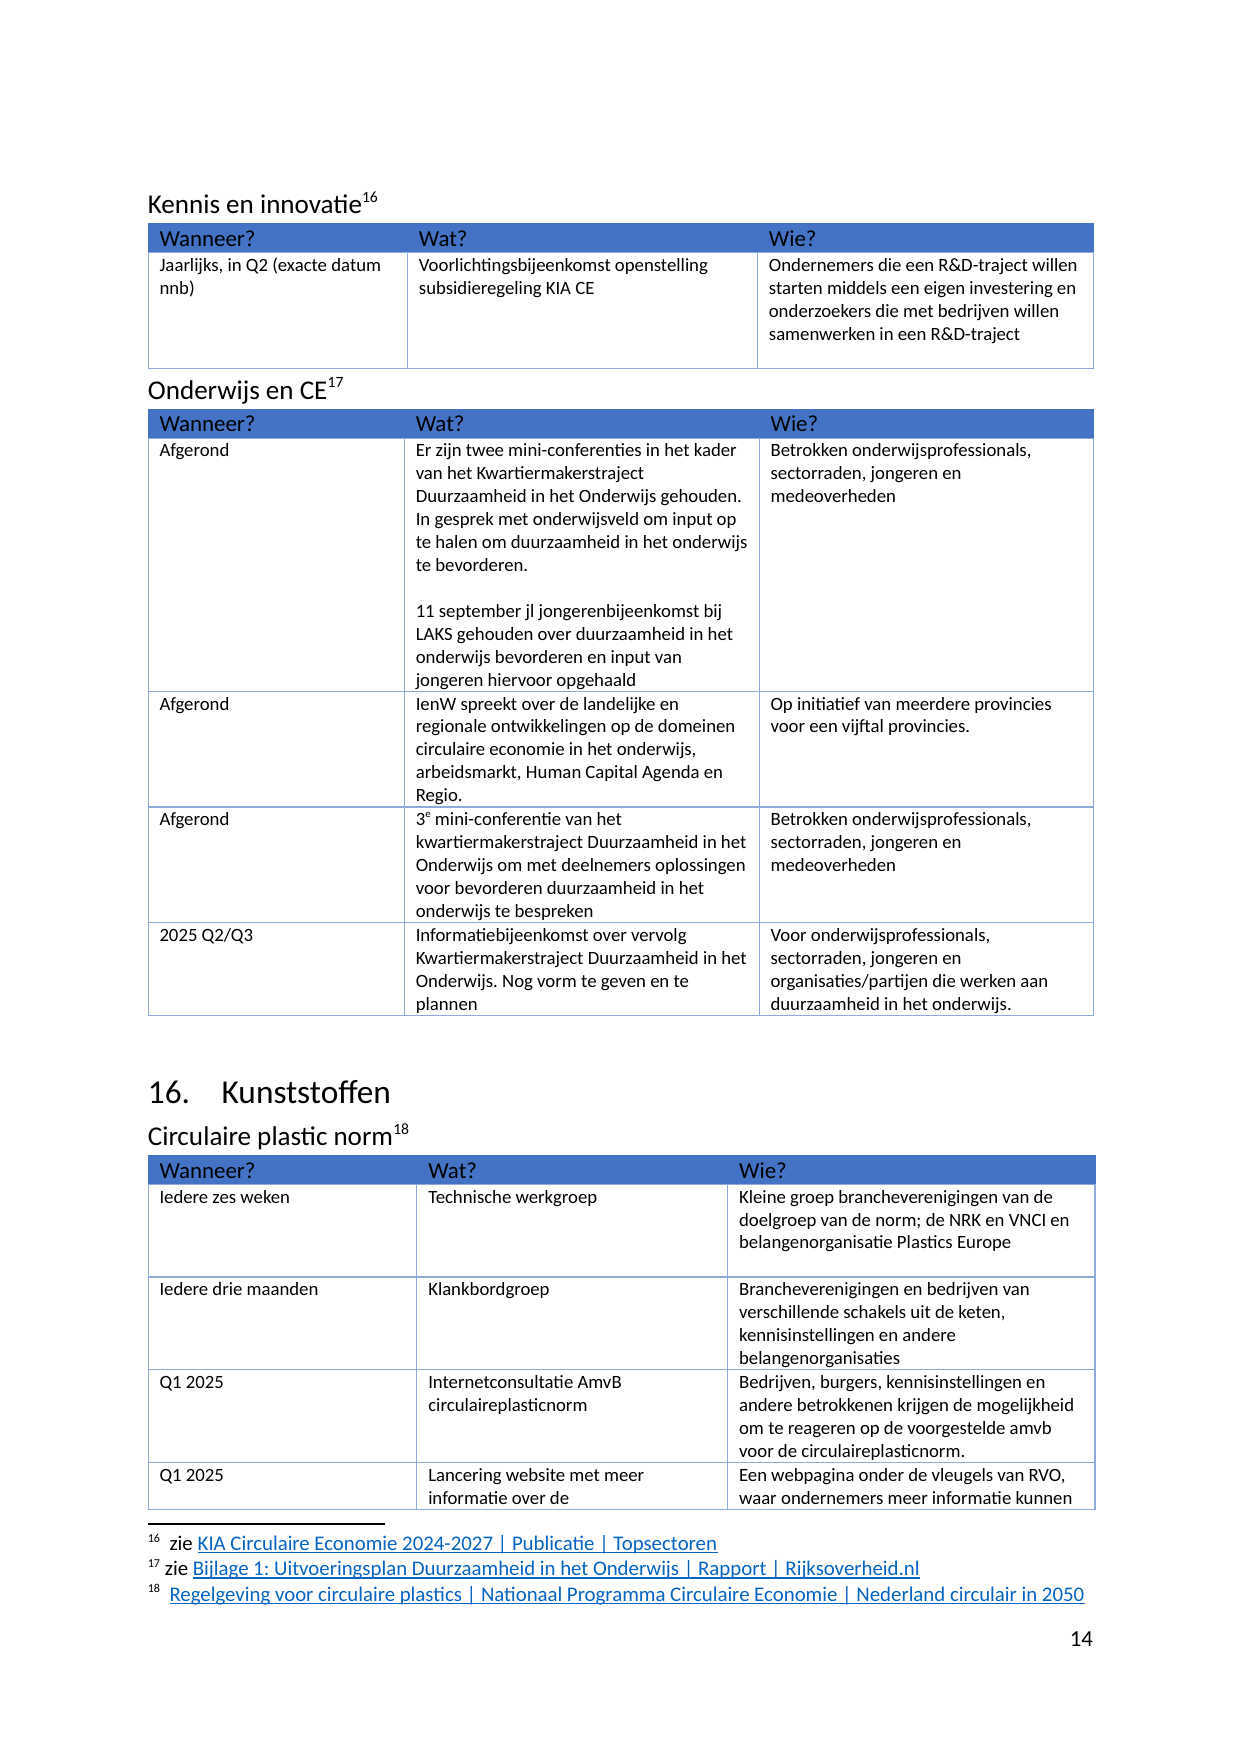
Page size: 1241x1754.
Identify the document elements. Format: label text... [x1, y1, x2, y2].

table_header Wanneer? [149, 410, 404, 438]
subtitle Circulaire plastic norm [148, 1119, 1093, 1152]
subtitle Kennis en innovatie [148, 187, 1093, 220]
table_header Wie? [728, 1156, 1094, 1184]
table_cell Betrokken onderwijsprofessionals, sectorraden, jongeren en medeoverheden [760, 808, 1093, 922]
table_cell Q1 2025 [149, 1370, 416, 1462]
table_cell Informatiebijeenkomst over vervolg Kwartiermakerstraject Duurzaamheid in het Onderwijs. Nog vorm te geven en te plannen [405, 923, 759, 1015]
table_header Wie? [758, 224, 1093, 252]
table_header Wanneer? [149, 1156, 416, 1184]
table_cell Kleine groep brancheverenigingen van de doelgroep van de norm; de NRK en VNCI en belangenorganisatie Plastics Europe [728, 1185, 1094, 1276]
table_cell Iedere drie maanden [149, 1278, 416, 1369]
subtitle Kunststoffen [148, 1071, 1093, 1112]
subtitle Onderwijs en CE [148, 373, 1093, 406]
table_cell 3e mini-conferentie van het kwartiermakerstraject Duurzaamheid in het Onderwijs om met deelnemers oplossingen voor bevorderen duurzaamheid in het onderwijs te bespreken [405, 808, 759, 922]
table_cell IenW spreekt over de landelijke en regionale ontwikkelingen op de domeinen circulaire economie in het onderwijs, arbeidsmarkt, Human Capital Agenda en Regio. [405, 692, 759, 806]
table_cell Iedere zes weken [149, 1185, 416, 1276]
table_cell Op initiatief van meerdere provincies voor een vijftal provincies. [760, 692, 1093, 806]
table_cell Voor onderwijsprofessionals, sectorraden, jongeren en organisaties/partijen die werken aan duurzaamheid in het onderwijs. [760, 923, 1093, 1015]
table_cell Er zijn twee mini-conferenties in het kader van het Kwartiermakerstraject Duurzaamheid in het Onderwijs gehouden. In gesprek met onderwijsveld om input op te halen om duurzaamheid in het onderwijs te bevorderen. 11 september jl jongerenbijeenkomst bij LAKS gehouden over duurzaamheid in het onderwijs bevorderen en input van jongeren hiervoor opgehaald [405, 439, 759, 691]
table_header Wanneer? [149, 224, 407, 252]
table_header Wat? [408, 224, 757, 252]
table_cell Internetconsultatie AmvB circulaireplasticnorm [417, 1370, 727, 1462]
table_cell Afgerond [149, 439, 404, 691]
table_cell Bedrijven, burgers, kennisinstellingen en andere betrokkenen krijgen de mogelijkheid om te reageren op de voorgestelde amvb voor de circulaireplasticnorm. [728, 1370, 1094, 1462]
table_cell Afgerond [149, 808, 404, 922]
table_cell Voorlichtingsbijeenkomst openstelling subsidieregeling KIA CE [408, 253, 757, 368]
table_cell Ondernemers die een R&D-traject willen starten middels een eigen investering en onderzoekers die met bedrijven willen samenwerken in een R&D-traject [758, 253, 1093, 368]
table_cell Jaarlijks, in Q2 (exacte datum nnb) [149, 253, 407, 368]
table_cell Klankbordgroep [417, 1278, 727, 1369]
table_header Wie? [760, 410, 1093, 438]
table_cell 2025 Q2/Q3 [149, 923, 404, 1015]
table_cell Betrokken onderwijsprofessionals, sectorraden, jongeren en medeoverheden [760, 439, 1093, 691]
table_cell Technische werkgroep [417, 1185, 727, 1276]
table_header Wat? [405, 410, 759, 438]
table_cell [728, 1463, 1094, 1509]
table_header Wat? [417, 1156, 727, 1184]
table_cell Afgerond [149, 692, 404, 806]
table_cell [417, 1463, 727, 1509]
table_cell Brancheverenigingen en bedrijven van verschillende schakels uit de keten, kennisinstellingen en andere belangenorganisaties [728, 1278, 1094, 1369]
table_cell Q1 2025 [149, 1463, 416, 1509]
